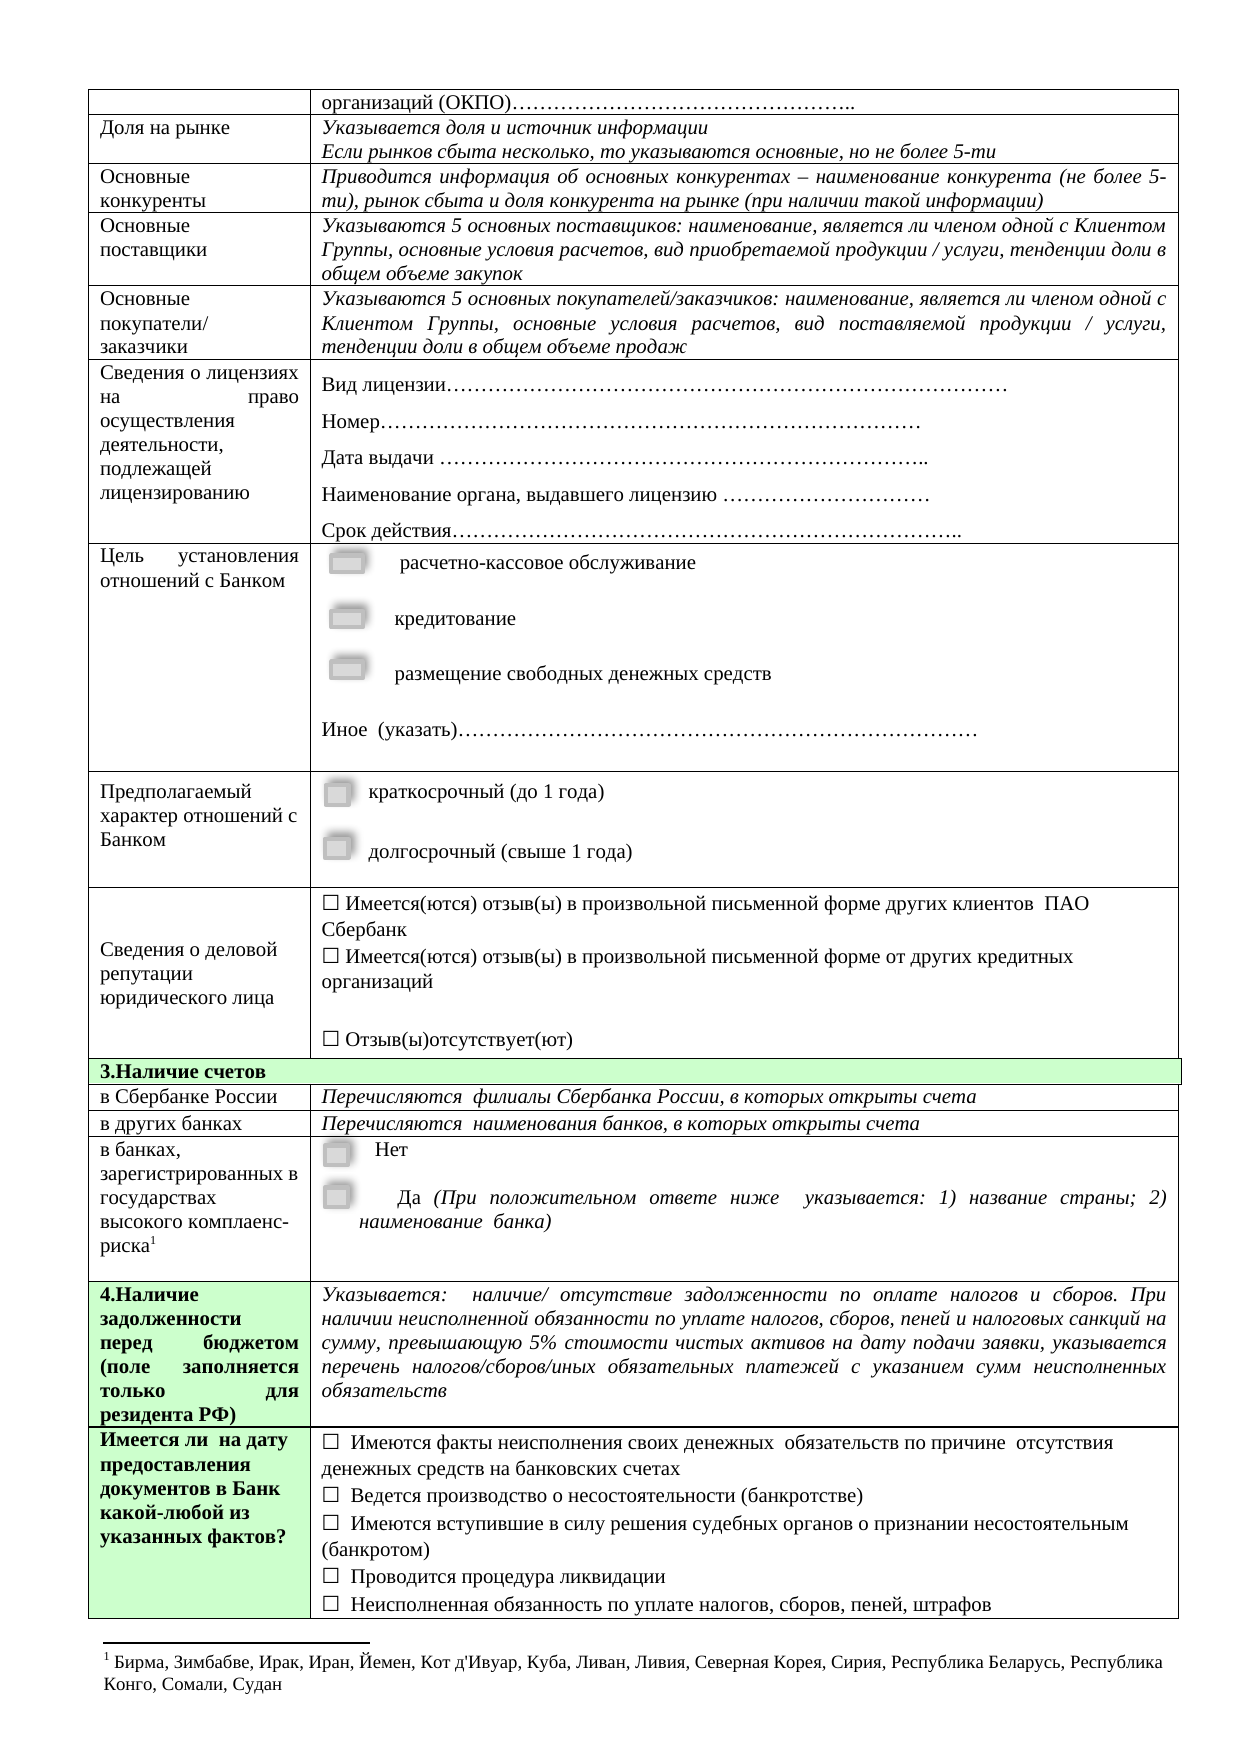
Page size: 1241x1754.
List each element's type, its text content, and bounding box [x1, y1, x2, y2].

table_cell Предполагаемый характер отношений с Банком [89, 772, 310, 887]
table_cell Указывается доля и источник информации Если рынков сбыта несколько, то указываются основные, но не более 5-ти [311, 115, 1178, 163]
table_cell Сведения о деловой репутации юридического лица [89, 888, 310, 1058]
table_cell в банках, зарегистрированных в государствах высокого комплаенс-риска [89, 1137, 310, 1281]
table_cell 4.Наличие задолженности перед бюджетом (поле заполняется только для резидента РФ) [89, 1282, 310, 1426]
table_cell Указываются 5 основных поставщиков: наименование, является ли членом одной с Клиентом Группы, основные условия расчетов, вид приобретаемой продукции / услуги, тенденции доли в общем объеме закупок [311, 213, 1178, 285]
table_cell Указываются 5 основных покупателей/заказчиков: наименование, является ли членом одной с Клиентом Группы, основные условия расчетов, вид поставляемой продукции / услуги, тенденции доли в общем объеме продаж [311, 286, 1178, 358]
table_cell Приводится информация об основных конкурентах – наименование конкурента (не более 5-ти), рынок сбыта и доля конкурента на рынке (при наличии такой информации) [311, 164, 1178, 212]
table_cell 3.Наличие счетов [89, 1059, 1181, 1083]
table_cell краткосрочный (до 1 года) долгосрочный (свыше 1 года) [311, 772, 1178, 887]
table_cell Доля на рынке [89, 115, 310, 163]
table_cell в Сбербанке России [89, 1085, 310, 1109]
table_cell Указывается: наличие/ отсутствие задолженности по оплате налогов и сборов. При наличии неисполненной обязанности по уплате налогов, сборов, пеней и налоговых санкций на сумму, превышающую 5% стоимости чистых активов на дату подачи заявки, указывается перечень налогов/сборов/иных обязательных платежей с указанием сумм неисполненных обязательств [311, 1282, 1178, 1426]
table_cell Вид лицензии……………………………………………………………………… Номер…………………………………………………………………… Дата выдачи …………………………………………………………….. Наименование органа, выдавшего лицензию ………………………… Срок действия……………………………………………………………….. [311, 360, 1178, 542]
table_cell Цель установления отношений с Банком [89, 544, 310, 771]
table_cell Перечисляются наименования банков, в которых открыты счета [311, 1111, 1178, 1136]
table_cell Перечисляются филиалы Сбербанка России, в которых открыты счета [311, 1085, 1178, 1109]
table_cell в других банках [89, 1111, 310, 1136]
table_cell Сведения о лицензиях на право осуществления деятельности, подлежащей лицензированию [89, 360, 310, 542]
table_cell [311, 90, 1178, 114]
table_cell Основные покупатели/ заказчики [89, 286, 310, 358]
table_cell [89, 1428, 310, 1618]
table_cell расчетно-кассовое обслуживание кредитование размещение свободных денежных средств Иное (указать)………………………………………………………………… [311, 544, 1178, 771]
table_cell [311, 1428, 1178, 1618]
table_cell Нет Да (При положительном ответе ниже указывается: 1) название страны; 2) наименование банка) [311, 1137, 1178, 1281]
table_cell Основные поставщики [89, 213, 310, 285]
table_cell Основные конкуренты [89, 164, 310, 212]
table_cell ☐ Имеется(ются) отзыв(ы) в произвольной письменной форме других клиентов ПАО Сбербанк ☐ Имеется(ются) отзыв(ы) в произвольной письменной форме от других кредитных организаций ☐ Отзыв(ы)отсутствует(ют) [311, 888, 1178, 1058]
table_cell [89, 90, 310, 114]
